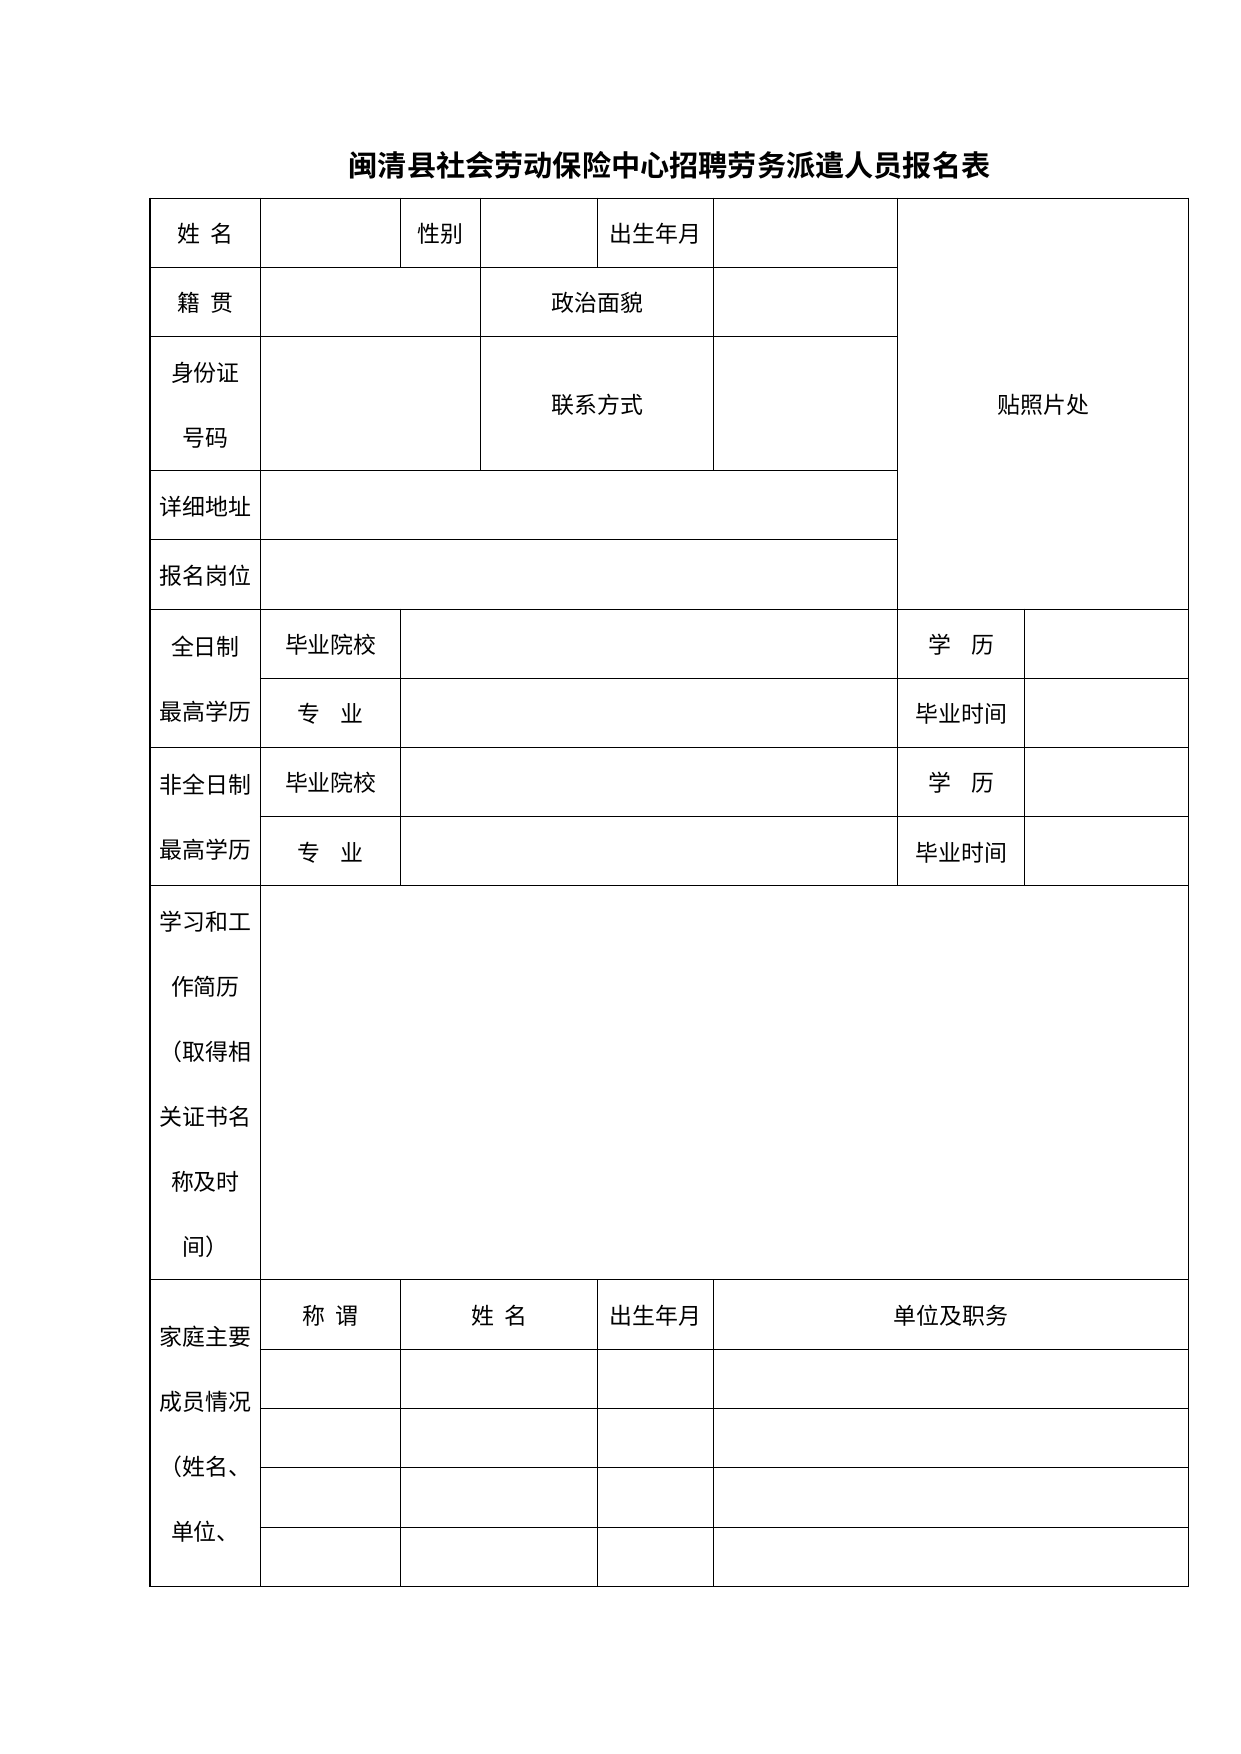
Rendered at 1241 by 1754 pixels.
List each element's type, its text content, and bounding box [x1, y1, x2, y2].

table_cell 家庭主要成员情况（姓名、单位、 职务） [151, 1280, 260, 1586]
table_cell [401, 1350, 597, 1408]
table_cell 政治面貌 [481, 268, 713, 336]
table_cell [261, 540, 897, 608]
table_cell [598, 1468, 713, 1527]
table_cell [261, 471, 897, 539]
table_cell [598, 1528, 713, 1586]
table_cell [401, 817, 897, 885]
table_cell [714, 1409, 1188, 1467]
table_cell [261, 199, 400, 267]
table_cell 称 谓 [261, 1280, 400, 1348]
table_cell 毕业时间 [898, 817, 1024, 885]
table_cell [401, 1409, 597, 1467]
table_cell 毕业时间 [898, 679, 1024, 747]
table_cell [401, 610, 897, 678]
table_cell [1025, 748, 1188, 816]
table_cell [1025, 817, 1188, 885]
table_cell 非全日制最高学历 [151, 748, 260, 885]
table_cell [261, 1468, 400, 1527]
table_cell [401, 1528, 597, 1586]
table_cell 全日制 最高学历 [151, 610, 260, 747]
table_cell 出生年月 [598, 199, 713, 267]
table_cell [714, 1468, 1188, 1527]
table_cell [261, 886, 1188, 1279]
table_cell 毕业院校 [261, 748, 400, 816]
table_cell 学 历 [898, 610, 1024, 678]
table_cell [714, 1528, 1188, 1586]
table_cell [261, 1350, 400, 1408]
table_cell 学习和工作简历（取得相关证书名称及时间） [151, 886, 260, 1279]
table_cell 联系方式 [481, 337, 713, 470]
table_cell [714, 1350, 1188, 1408]
table_cell 学 历 [898, 748, 1024, 816]
table_cell 报名岗位 [151, 540, 260, 608]
table_header 闽清县社会劳动保险中心招聘劳务派遣人员报名表 [150, 130, 1189, 198]
table_cell [401, 679, 897, 747]
table_cell 籍 贯 [151, 268, 260, 336]
table_cell [261, 268, 480, 336]
table_cell [401, 1468, 597, 1527]
table_cell [598, 1409, 713, 1467]
table_cell 性别 [401, 199, 480, 267]
table_cell [714, 199, 897, 267]
table_cell [598, 1350, 713, 1408]
table_cell 姓 名 [401, 1280, 597, 1348]
table_cell [261, 1528, 400, 1586]
table_cell [261, 337, 480, 470]
table_cell 贴照片处 [898, 199, 1188, 608]
table_cell 单位及职务 [714, 1280, 1188, 1348]
table_cell [714, 337, 897, 470]
table_cell 姓 名 [151, 199, 260, 267]
table_cell [261, 1409, 400, 1467]
table_cell [1025, 610, 1188, 678]
table_cell [714, 268, 897, 336]
table_cell [481, 199, 597, 267]
table_cell 出生年月 [598, 1280, 713, 1348]
table_cell [401, 748, 897, 816]
table_cell 毕业院校 [261, 610, 400, 678]
table_cell 身份证 号码 [151, 337, 260, 470]
table_cell [1025, 679, 1188, 747]
table_cell 专 业 [261, 817, 400, 885]
table_cell 专 业 [261, 679, 400, 747]
table_cell 详细地址 [151, 471, 260, 539]
